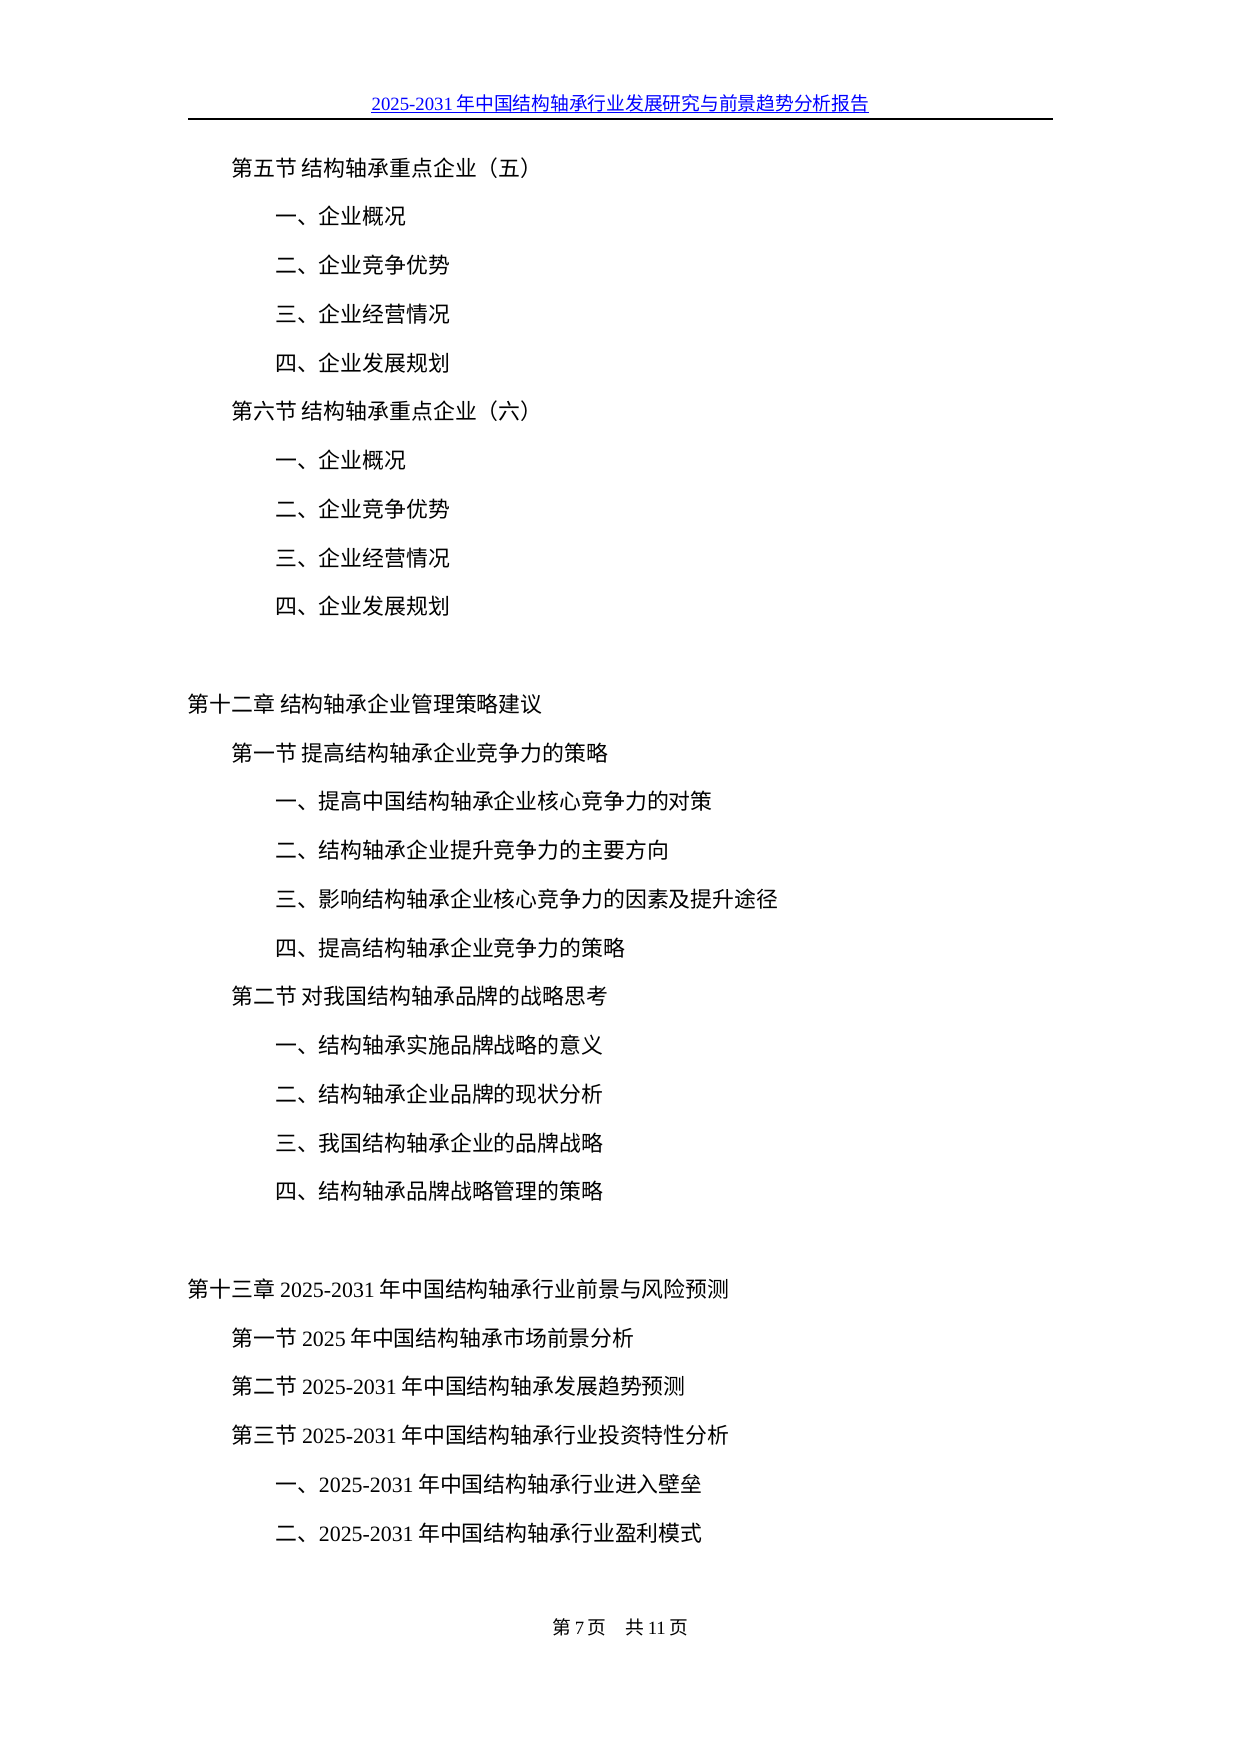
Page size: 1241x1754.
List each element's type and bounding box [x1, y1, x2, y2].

text [187, 150, 1053, 1548]
